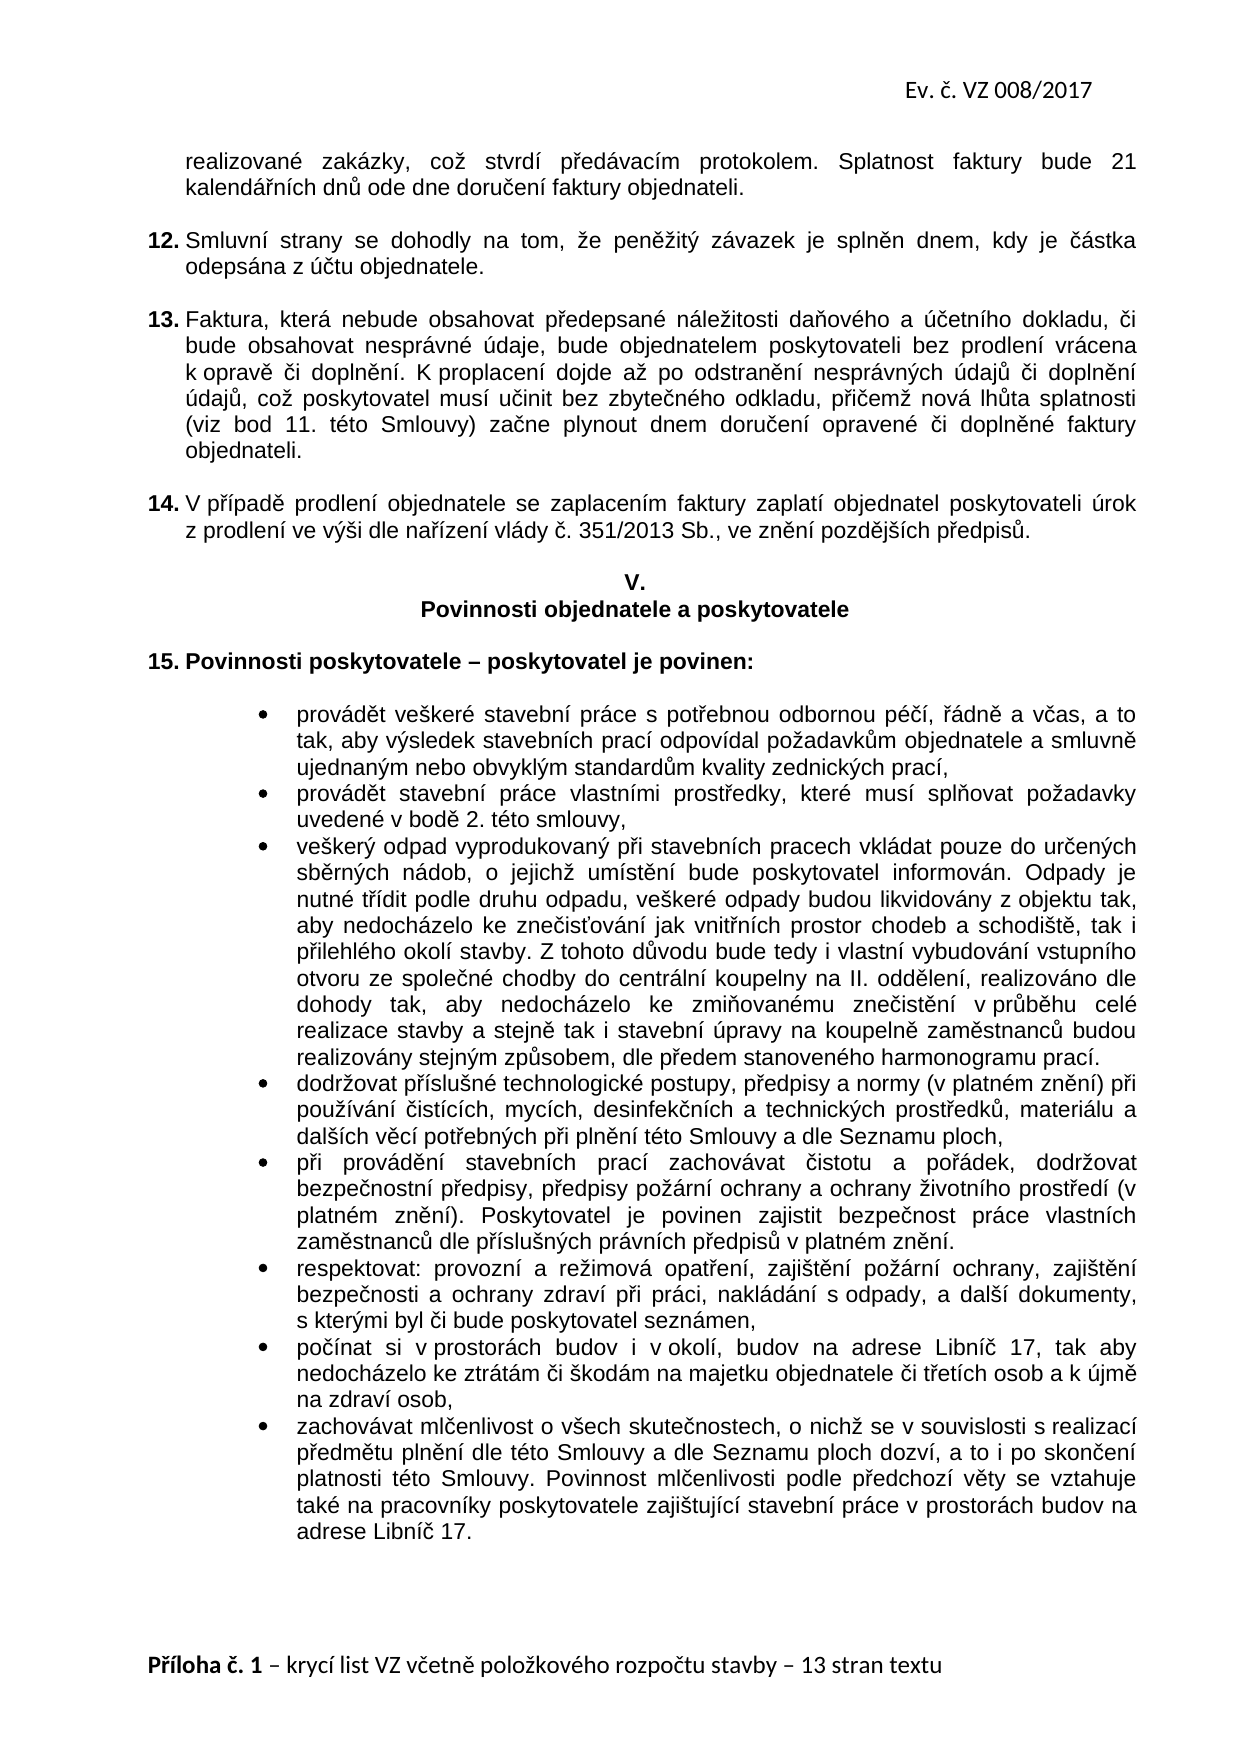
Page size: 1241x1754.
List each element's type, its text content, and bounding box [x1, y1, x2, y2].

list veškerý odpad vyprodukovaný při stavebních pracech vkládat pouze do určených sběrných nádob, o jejichž umístění bude poskytovatel informován. Odpady je nutné třídit podle druhu odpadu, veškeré odpady budou likvidovány z objektu tak, aby nedocházelo ke znečisťování jak vnitřních prostor chodeb a schodiště, tak i přilehlého okolí stavby. Z tohoto důvodu bude tedy i vlastní vybudování vstupního otvoru ze společné chodby do centrální koupelny na II. oddělení, realizováno dle dohody tak, aby nedocházelo ke zmiňovanému znečistění v průběhu celé realizace stavby a stejně tak i stavební úpravy na koupelně zaměstnanců budou realizovány stejným způsobem, dle předem stanoveného harmonogramu prací. [259, 833, 1137, 1070]
list provádět stavební práce vlastními prostředky, které musí splňovat požadavky uvedené v bodě 2. této smlouvy, [259, 780, 1137, 833]
list provádět veškeré stavební práce s potřebnou odbornou péčí, řádně a včas, a to tak, aby výsledek stavebních prací odpovídal požadavkům objednatele a smluvně ujednaným nebo obvyklým standardům kvality zednických prací, [259, 701, 1137, 780]
list respektovat: provozní a režimová opatření, zajištění požární ochrany, zajištění bezpečnosti a ochrany zdraví při práci, nakládání s odpady, a další dokumenty, s kterými byl či bude poskytovatel seznámen, [259, 1254, 1137, 1333]
list zachovávat mlčenlivost o všech skutečnostech, o nichž se v souvislosti s realizací předmětu plnění dle této Smlouvy a dle Seznamu ploch dozví, a to i po skončení platnosti této Smlouvy. Povinnost mlčenlivosti podle předchozí věty se vztahuje také na pracovníky poskytovatele zajištující stavební práce v prostorách budov na adrese Libníč 17. [259, 1413, 1137, 1544]
list počínat si v prostorách budov i v okolí, budov na adrese Libníč 17, tak aby nedocházelo ke ztrátám či škodám na majetku objednatele či třetích osob a k újmě na zdraví osob, [259, 1333, 1137, 1413]
list Smluvní strany se dohodly na tom, že peněžitý závazek je splněn dnem, kdy je částka odepsána z účtu objednatele. [148, 227, 1137, 279]
list V případě prodlení objednatele se zaplacením faktury zaplatí objednatel poskytovateli úrok z prodlení ve výši dle nařízení vlády č. 351/2013 Sb., ve znění pozdějších předpisů. [148, 490, 1137, 543]
list Faktura, která nebude obsahovat předepsané náležitosti daňového a účetního dokladu, či bude obsahovat nesprávné údaje, bude objednatelem poskytovateli bez prodlení vrácena k opravě či doplnění. K proplacení dojde až po odstranění nesprávných údajů či doplnění údajů, což poskytovatel musí učinit bez zbytečného odkladu, přičemž nová lhůta splatnosti (viz bod 11. této Smlouvy) začne plynout dnem doručení opravené či doplněné faktury objednateli. [148, 306, 1137, 464]
list dodržovat příslušné technologické postupy, předpisy a normy (v platném znění) při používání čistících, mycích, desinfekčních a technických prostředků, materiálu a dalších věcí potřebných při plnění této Smlouvy a dle Seznamu ploch, [259, 1070, 1137, 1149]
list při provádění stavebních prací zachovávat čistotu a pořádek, dodržovat bezpečnostní předpisy, předpisy požární ochrany a ochrany životního prostředí (v platném znění). Poskytovatel je povinen zajistit bezpečnost práce vlastních zaměstnanců dle příslušných právních předpisů v platném znění. [259, 1149, 1137, 1254]
text V. [133, 569, 1137, 596]
list Povinnosti poskytovatele – poskytovatel je povinen: [148, 648, 1137, 675]
text Povinnosti objednatele a poskytovatele [133, 596, 1137, 622]
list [148, 148, 1137, 200]
